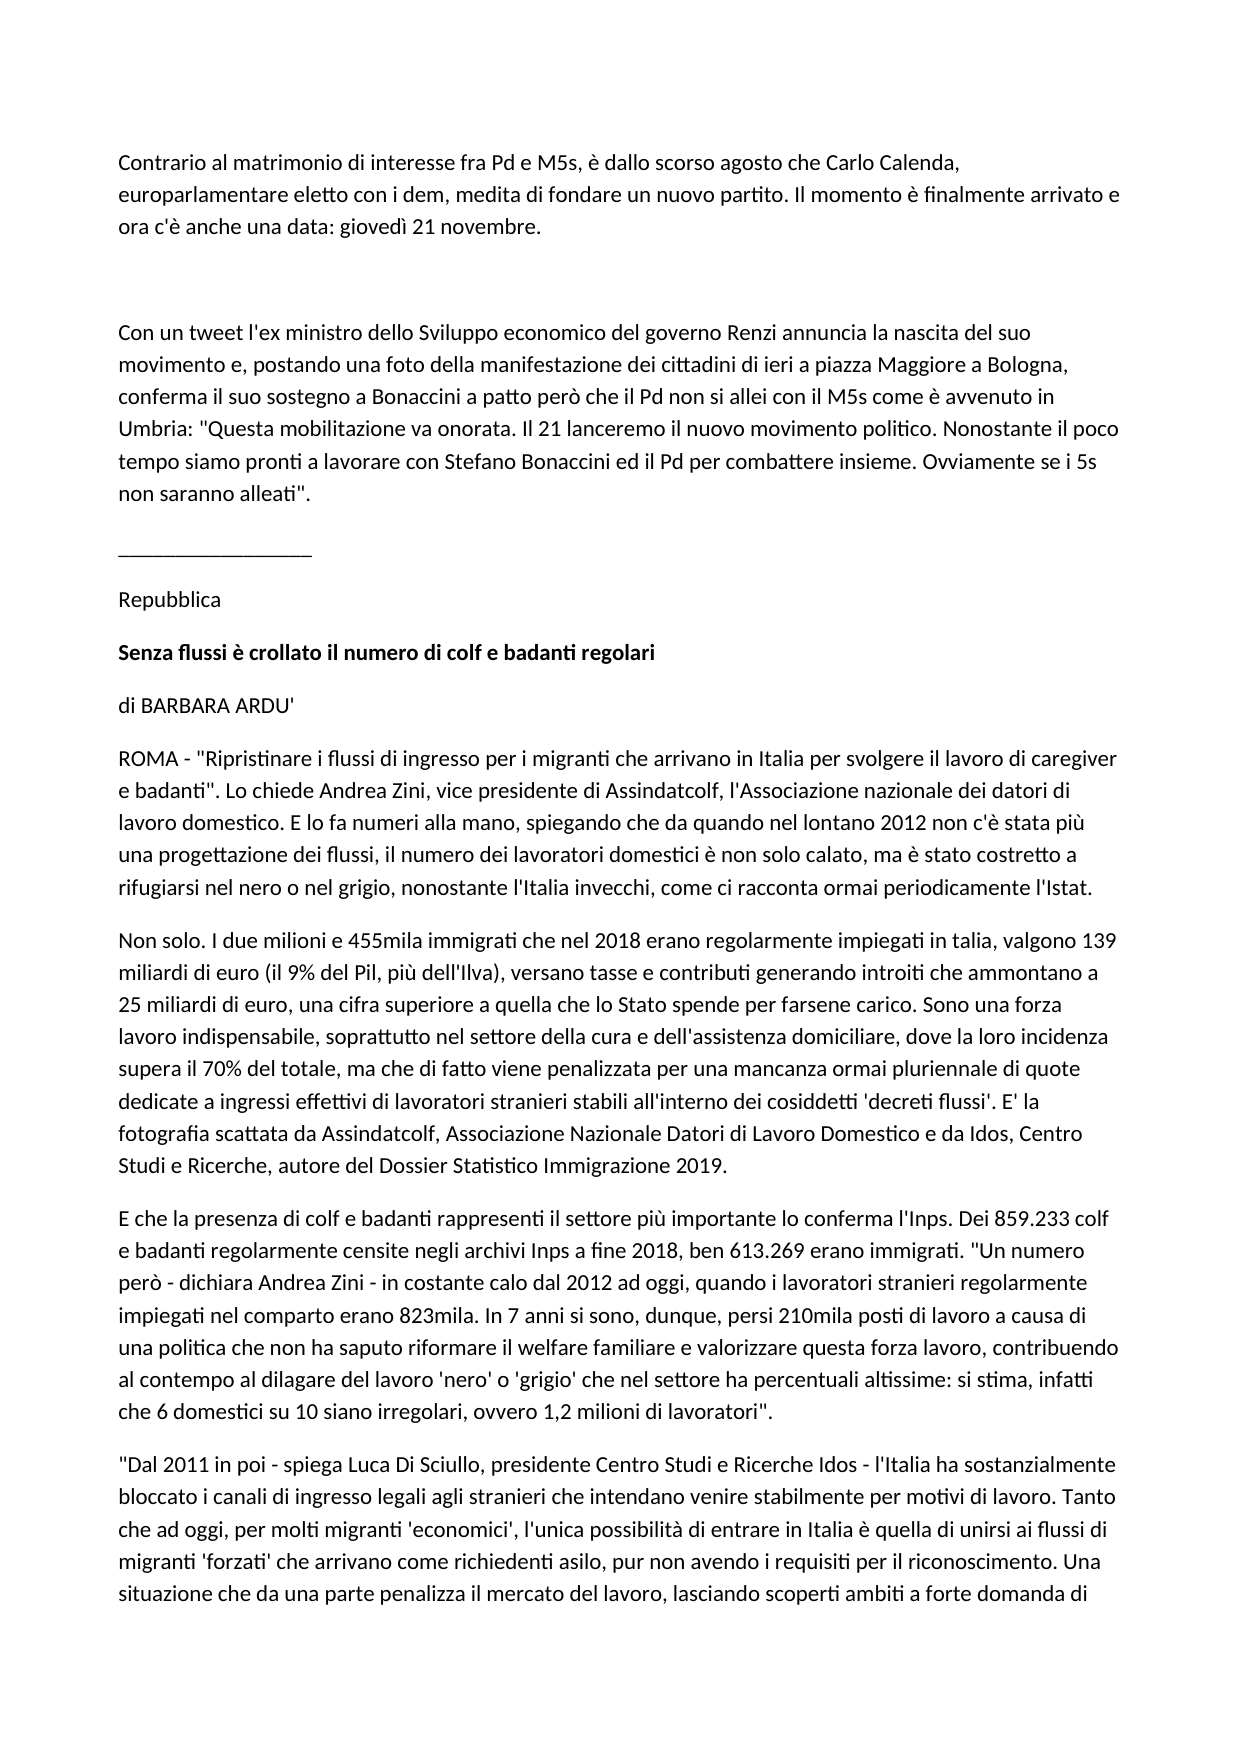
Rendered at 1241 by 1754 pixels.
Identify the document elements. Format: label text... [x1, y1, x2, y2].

text E che la presenza di colf e badanti rappresenti il settore più importante lo conferma l'Inps. Dei 859.233 colf e badanti regolarmente censite negli archivi Inps a fine 2018, ben 613.269 erano immigrati. "Un numero però - dichiara Andrea Zini - in costante calo dal 2012 ad oggi, quando i lavoratori stranieri regolarmente impiegati nel comparto erano 823mila. In 7 anni si sono, dunque, persi 210mila posti di lavoro a causa di una politica che non ha saputo riformare il welfare familiare e valorizzare questa forza lavoro, contribuendo al contempo al dilagare del lavoro 'nero' o 'grigio' che nel settore ha percentuali altissime: si stima, infatti che 6 domestici su 10 siano irregolari, ovvero 1,2 milioni di lavoratori". [118, 1204, 1122, 1425]
text Non solo. I due milioni e 455mila immigrati che nel 2018 erano regolarmente impiegati in talia, valgono 139 miliardi di euro (il 9% del Pil, più dell'Ilva), versano tasse e contributi generando introiti che ammontano a 25 miliardi di euro, una cifra superiore a quella che lo Stato spende per farsene carico. Sono una forza lavoro indispensabile, soprattutto nel settore della cura e dell'assistenza domiciliare, dove la loro incidenza supera il 70% del totale, ma che di fatto viene penalizzata per una mancanza ormai pluriennale di quote dedicate a ingressi effettivi di lavoratori stranieri stabili all'interno dei cosiddetti 'decreti flussi'. E' la fotografia scattata da Assindatcolf, Associazione Nazionale Datori di Lavoro Domestico e da Idos, Centro Studi e Ricerche, autore del Dossier Statistico Immigrazione 2019. [118, 926, 1122, 1179]
text Contrario al matrimonio di interesse fra Pd e M5s, è dallo scorso agosto che Carlo Calenda, europarlamentare eletto con i dem, medita di fondare un nuovo partito. Il momento è finalmente arrivato e ora c'è anche una data: giovedì 21 novembre. [118, 148, 1122, 240]
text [118, 1450, 1122, 1607]
text ROMA - "Ripristinare i flussi di ingresso per i migranti che arrivano in Italia per svolgere il lavoro di caregiver e badanti". Lo chiede Andrea Zini, vice presidente di Assindatcolf, l'Associazione nazionale dei datori di lavoro domestico. E lo fa numeri alla mano, spiegando che da quando nel lontano 2012 non c'è stata più una progettazione dei flussi, il numero dei lavoratori domestici è non solo calato, ma è stato costretto a rifugiarsi nel nero o nel grigio, nonostante l'Italia invecchi, come ci racconta ormai periodicamente l'Istat. [118, 744, 1122, 901]
text Repubblica [118, 585, 1122, 613]
text Senza flussi è crollato il numero di colf e badanti regolari [118, 638, 1122, 666]
text _________________ [118, 532, 1122, 560]
text Con un tweet l'ex ministro dello Sviluppo economico del governo Renzi annuncia la nascita del suo movimento e, postando una foto della manifestazione dei cittadini di ieri a piazza Maggiore a Bologna, conferma il suo sostegno a Bonaccini a patto però che il Pd non si allei con il M5s come è avvenuto in Umbria: "Questa mobilitazione va onorata. Il 21 lanceremo il nuovo movimento politico. Nonostante il poco tempo siamo pronti a lavorare con Stefano Bonaccini ed il Pd per combattere insieme. Ovviamente se i 5s non saranno alleati". [118, 318, 1122, 507]
text di BARBARA ARDU' [118, 691, 1122, 719]
